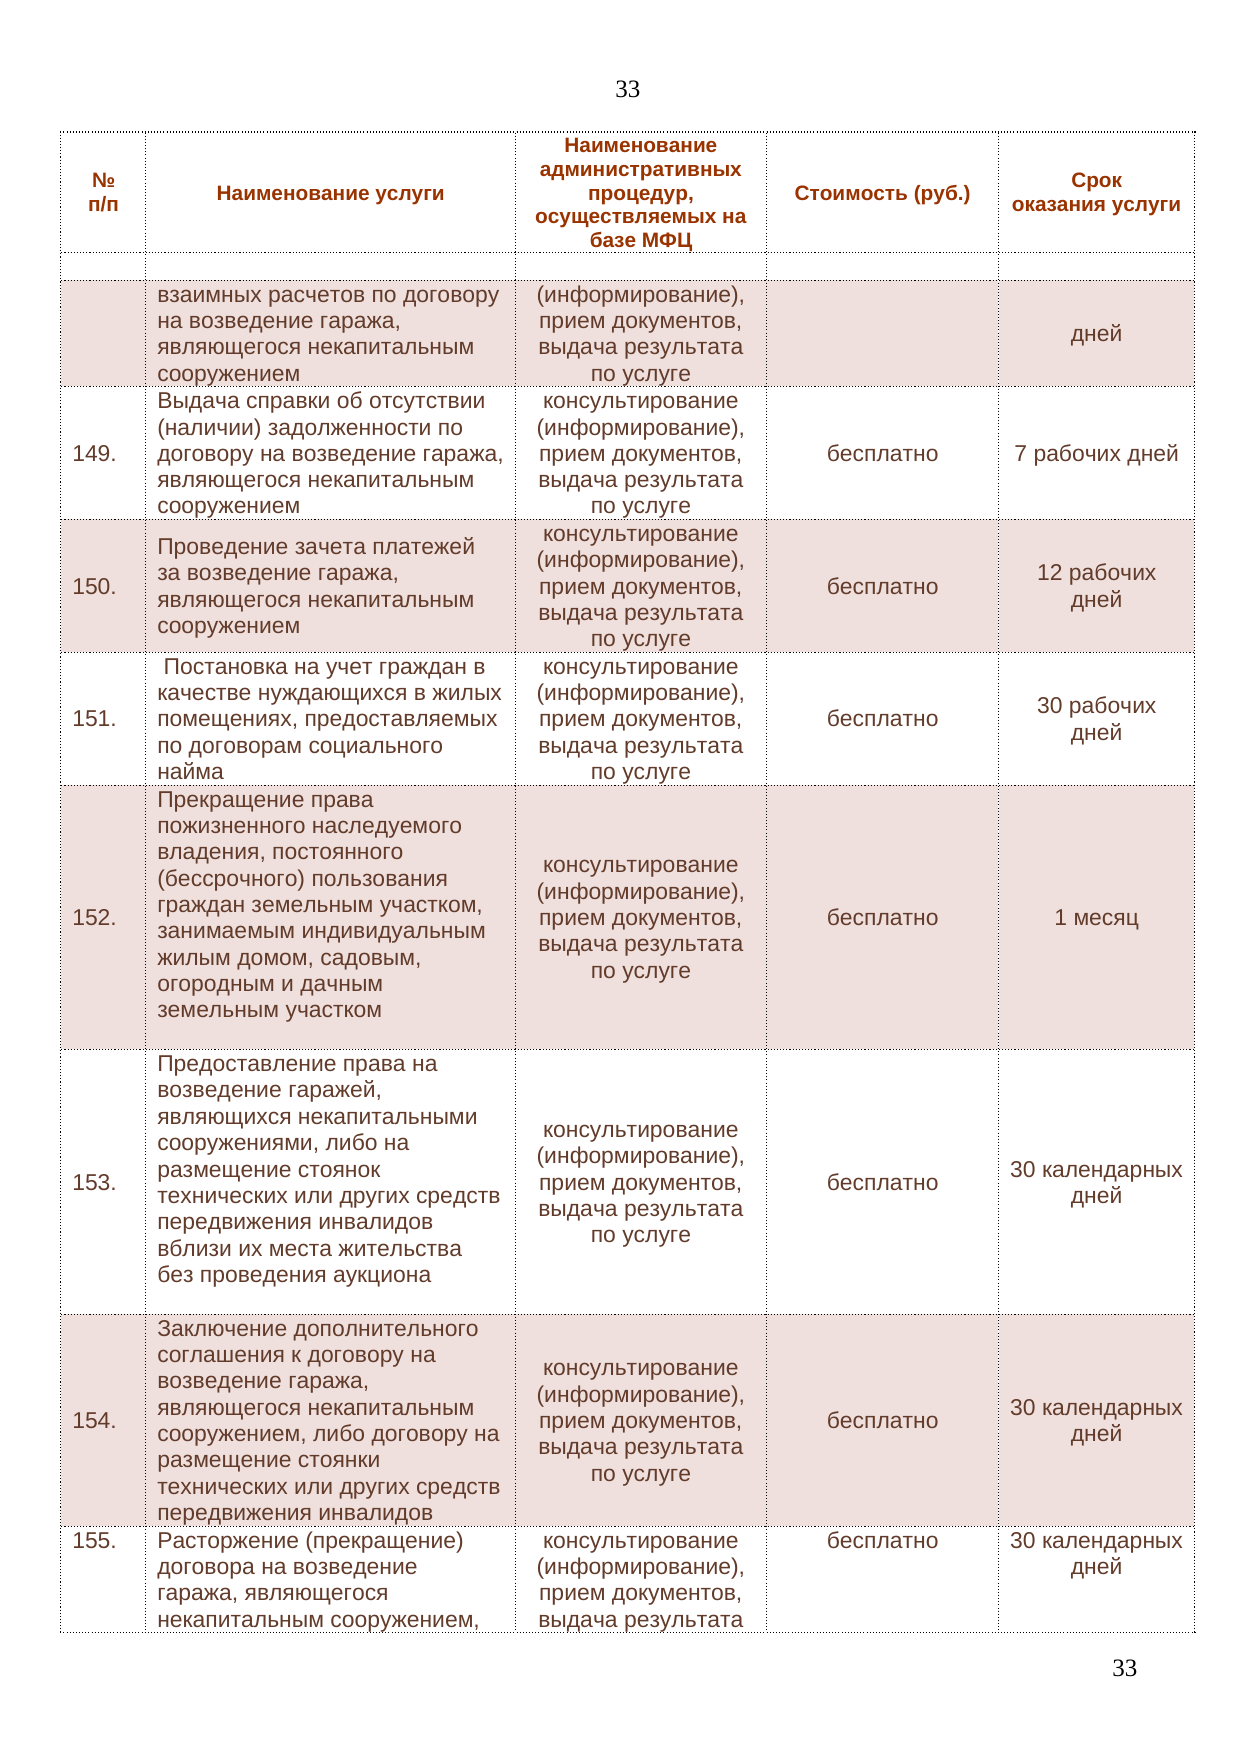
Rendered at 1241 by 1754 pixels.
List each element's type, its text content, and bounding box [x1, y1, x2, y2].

table_header Наименование административных процедур, осуществляемых на базе МФЦ [515, 131, 766, 252]
table_cell консультирование (информирование), прием документов, выдача результата по услуге [515, 1049, 766, 1314]
table_cell Предоставление права на возведение гаражей, являющихся некапитальными сооружениями, либо на размещение стоянок технических или других средств передвижения инвалидов вблизи их места жительства без проведения аукциона [146, 1049, 515, 1314]
table_cell 30 календарных дней [999, 1049, 1194, 1314]
table_cell 15 рабочих дней [999, 280, 1194, 386]
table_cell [146, 1526, 515, 1632]
table_cell бесплатно [766, 386, 998, 519]
table_cell [61, 386, 146, 519]
table_cell [515, 252, 766, 279]
table_header № п/п [61, 131, 146, 252]
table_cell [515, 280, 766, 386]
table_cell 30 календарных дней [999, 1526, 1194, 1632]
table_header Наименование услуги [146, 131, 515, 252]
table_cell консультирование (информирование), прием документов, выдача результата по услуге [515, 652, 766, 784]
table_cell [61, 252, 146, 279]
table_cell консультирование (информирование), прием документов, выдача результата по услуге [515, 519, 766, 652]
table_header Стоимость (руб.) [766, 131, 998, 252]
table_cell [61, 1314, 146, 1526]
table_cell [61, 280, 146, 386]
table_cell [61, 1049, 146, 1314]
table_cell бесплатно [766, 652, 998, 784]
table_cell консультирование (информирование), прием документов, выдача результата по услуге [515, 785, 766, 1049]
table_cell 30 рабочих дней [999, 652, 1194, 784]
table_cell [61, 785, 146, 1049]
table_cell Прекращение права пожизненного наследуемого владения, постоянного (бессрочного) пользования граждан земельным участком, занимаемым индивидуальным жилым домом, садовым, огородным и дачным земельным участком [146, 785, 515, 1049]
table_cell 12 рабочих дней [999, 519, 1194, 652]
table_header Срок оказания услуги [999, 131, 1194, 252]
table_cell бесплатно [766, 1526, 998, 1632]
table_cell 7 рабочих дней [999, 386, 1194, 519]
table_cell [61, 519, 146, 652]
table_cell Проведение зачета платежей за возведение гаража, являющегося некапитальным сооружением [146, 519, 515, 652]
table_cell [61, 1526, 146, 1632]
table_cell бесплатно [766, 519, 998, 652]
table_cell Заключение дополнительного соглашения к договору на возведение гаража, являющегося некапитальным сооружением, либо договору на размещение стоянки технических или других средств передвижения инвалидов [146, 1314, 515, 1526]
table_cell бесплатно [766, 785, 998, 1049]
table_cell Постановка на учет граждан в качестве нуждающихся в жилых помещениях, предоставляемых по договорам социального найма [146, 652, 515, 784]
table_cell [146, 252, 515, 279]
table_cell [146, 280, 515, 386]
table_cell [515, 1526, 766, 1632]
table_cell Выдача справки об отсутствии (наличии) задолженности по договору на возведение гаража, являющегося некапитальным сооружением [146, 386, 515, 519]
table_cell 30 календарных дней [999, 1314, 1194, 1526]
table_cell консультирование (информирование), прием документов, выдача результата по услуге [515, 386, 766, 519]
table_cell [61, 652, 146, 784]
table_cell [766, 252, 998, 279]
table_cell бесплатно [766, 1314, 998, 1526]
table_cell бесплатно [766, 1049, 998, 1314]
table_cell 1 месяц [999, 785, 1194, 1049]
table_cell бесплатно [766, 280, 998, 386]
table_cell консультирование (информирование), прием документов, выдача результата по услуге [515, 1314, 766, 1526]
table_cell [999, 252, 1194, 279]
